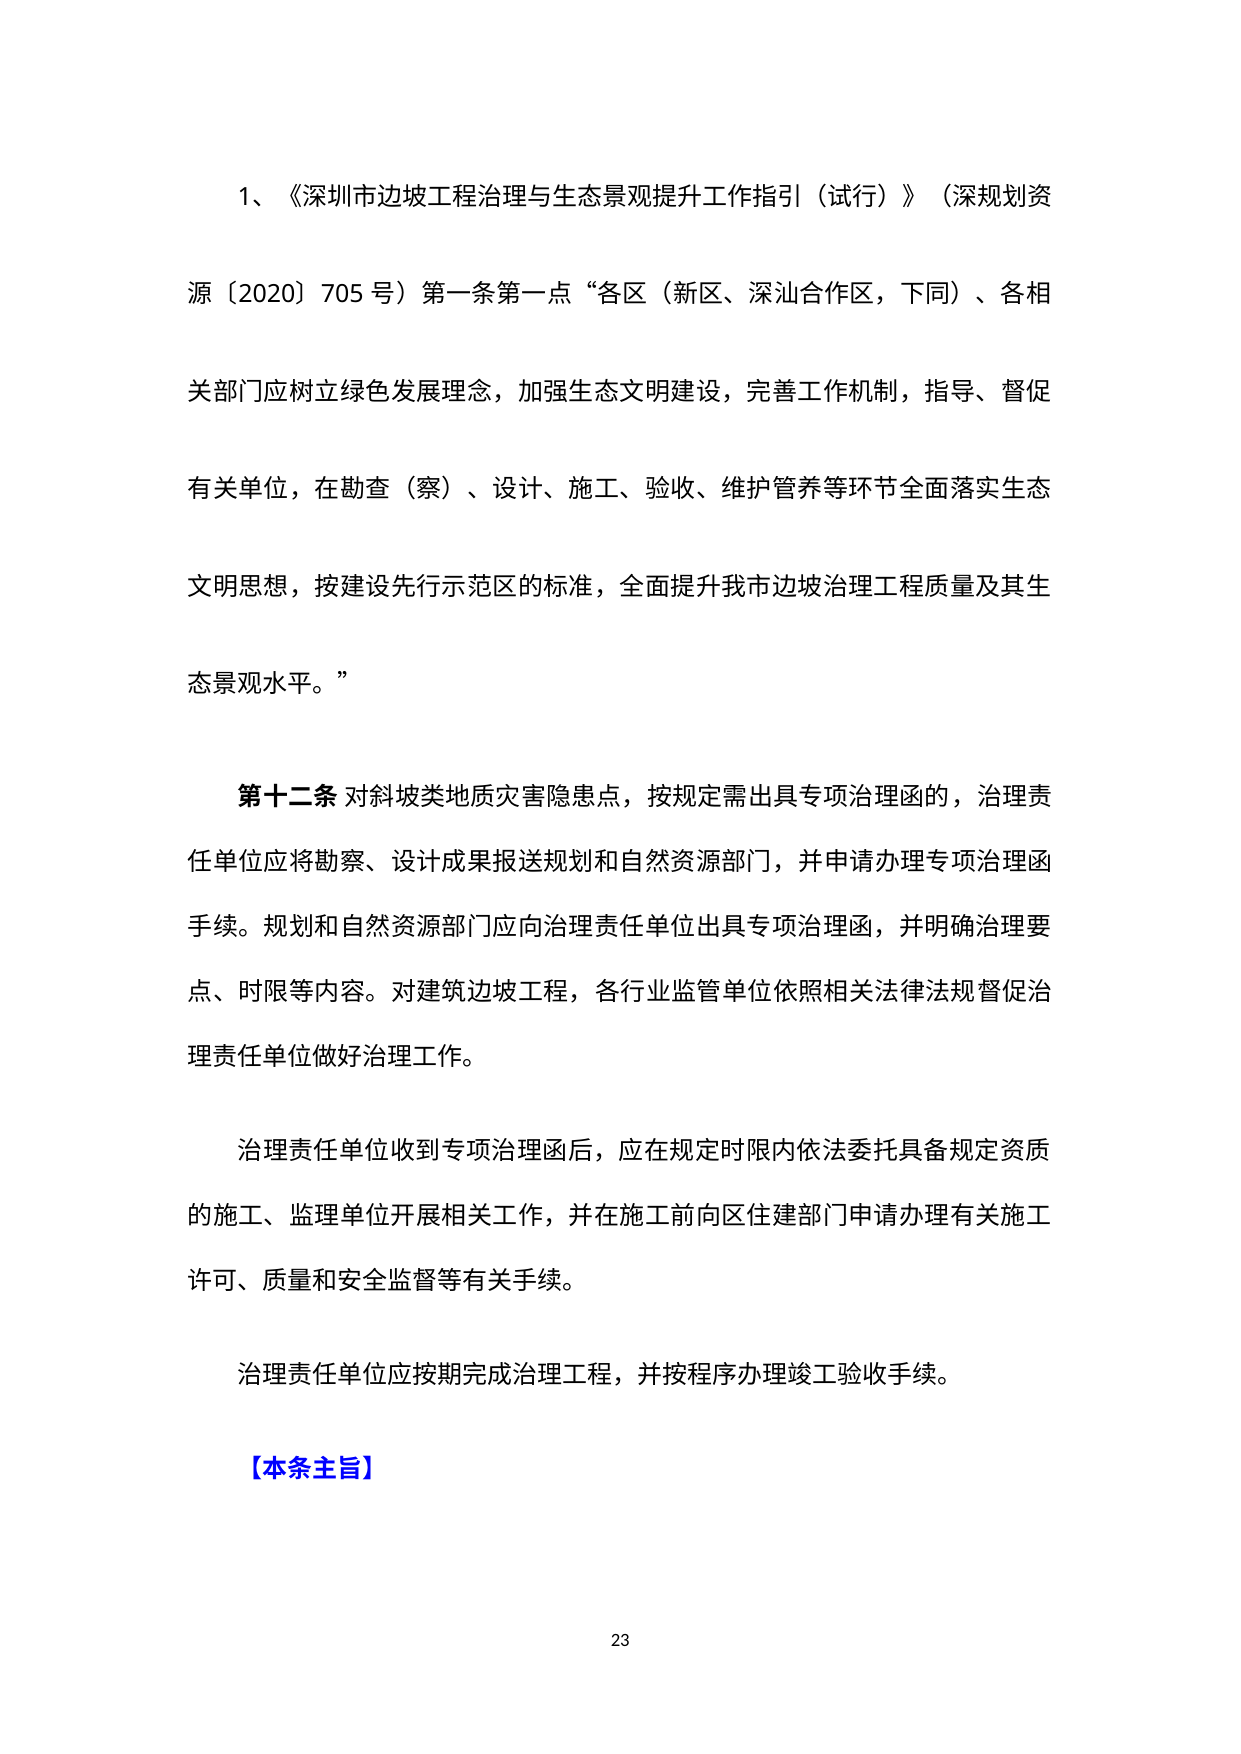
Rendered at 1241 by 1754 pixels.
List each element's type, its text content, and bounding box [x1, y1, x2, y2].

text 【本条主旨】 [187, 1434, 1053, 1499]
list 治理责任单位收到专项治理函后，应在规定时限内依法委托具备规定资质的施工、监理单位开展相关工作，并在施工前向区住建部门申请办理有关施工许可、质量和安全监督等有关手续。 [187, 1116, 1053, 1311]
list 治理责任单位应按期完成治理工程，并按程序办理竣工验收手续。 [187, 1340, 1053, 1405]
text 1、《深圳市边坡工程治理与生态景观提升工作指引（试行）》（深规划资源〔2020〕705 号）第一条第一点“各区（新区、深汕合作区，下同）、各相关部门应树立绿色发展理念，加强生态文明建设，完善工作机制，指导、督促有关单位，在勘查（察）、设计、施工、验收、维护管养等环节全面落实生态文明思想，按建设先行示范区的标准，全面提升我市边坡治理工程质量及其生态景观水平。” [187, 162, 1053, 714]
list 第十二条 对斜坡类地质灾害隐患点，按规定需出具专项治理函的，治理责任单位应将勘察、设计成果报送规划和自然资源部门，并申请办理专项治理函手续。规划和自然资源部门应向治理责任单位出具专项治理函，并明确治理要点、时限等内容。对建筑边坡工程，各行业监管单位依照相关法律法规督促治理责任单位做好治理工作。 [187, 762, 1053, 1087]
